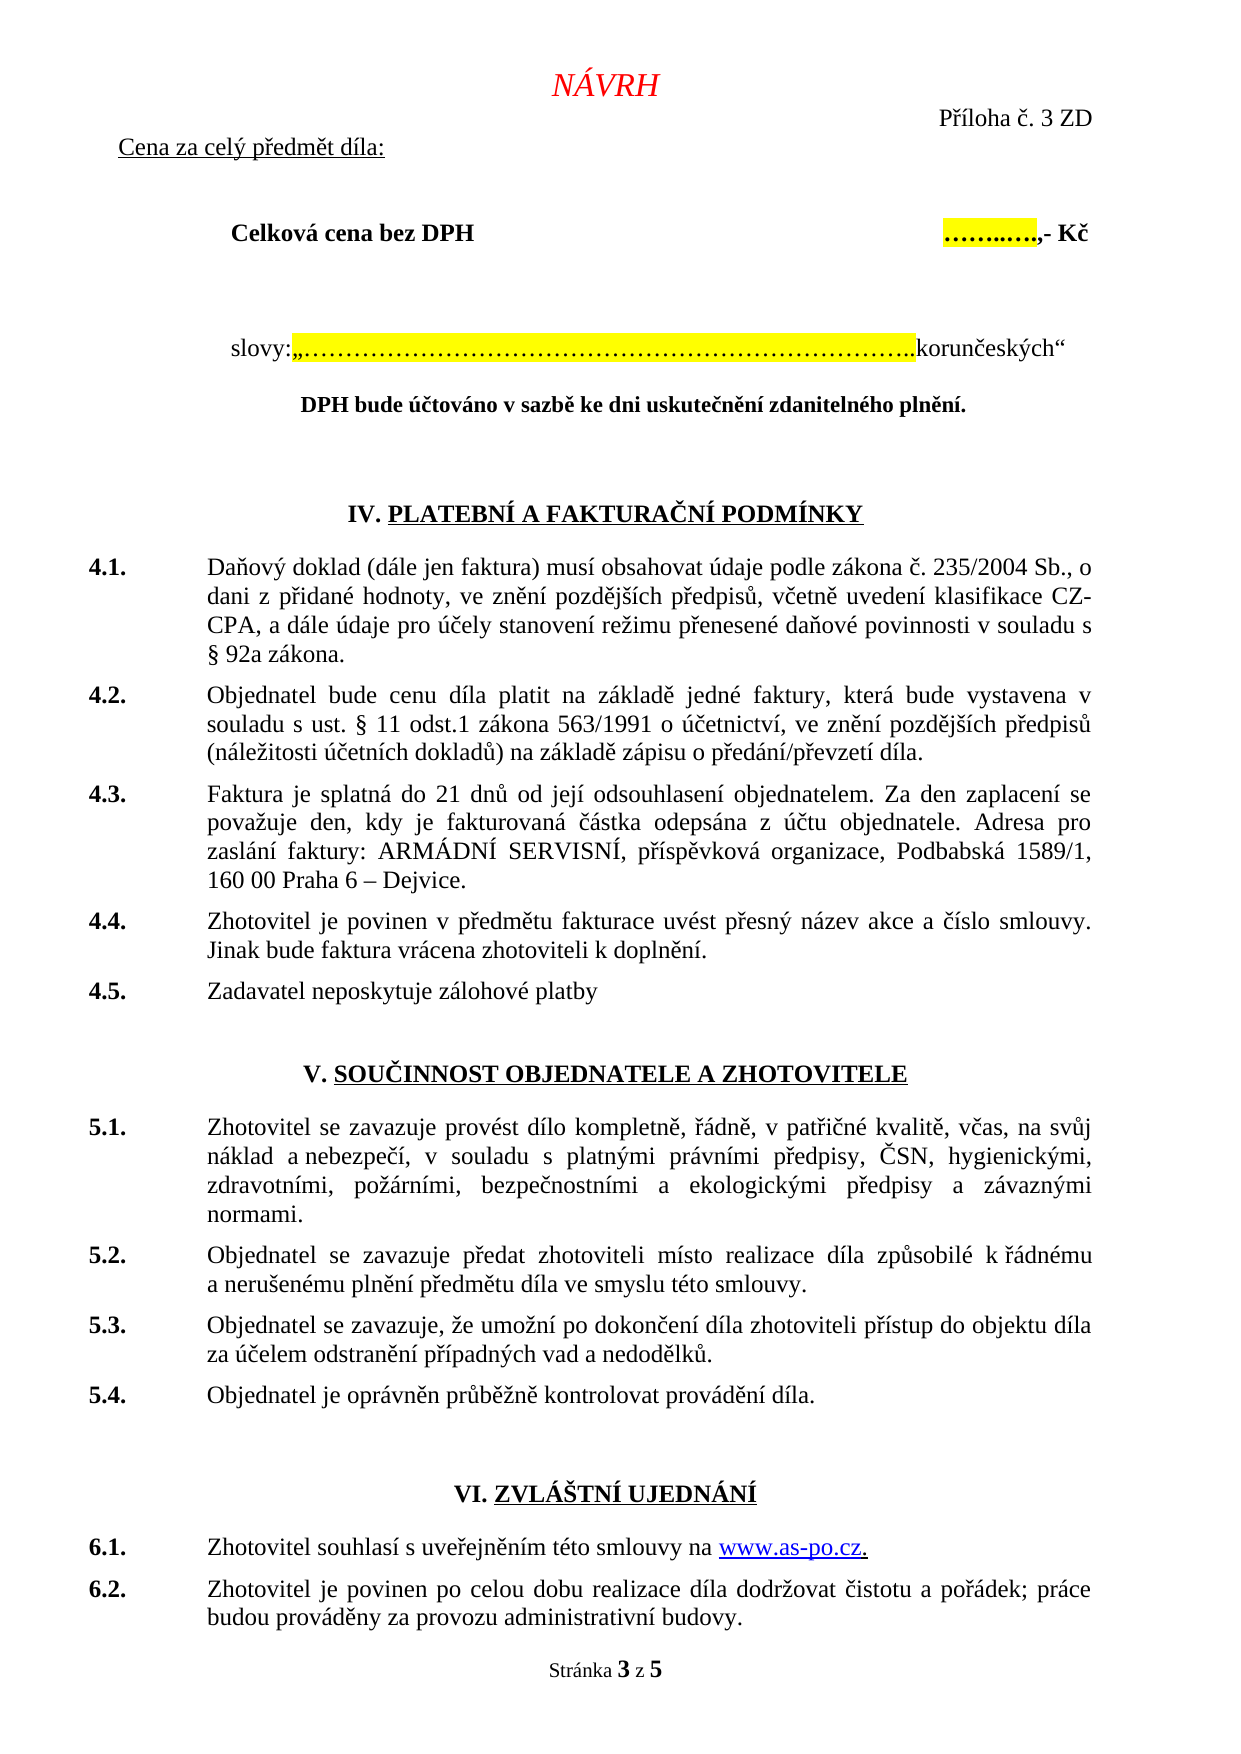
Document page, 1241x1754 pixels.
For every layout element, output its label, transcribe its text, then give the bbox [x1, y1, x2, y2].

list Zhotovitel je povinen po celou dobu realizace díla dodržovat čistotu a pořádek; práce budou prováděny za provozu administrativní budovy. [88, 1574, 1092, 1631]
text Celková cena bez DPH ……..….,- Kč [174, 218, 943, 247]
list Faktura je splatná do 21 dnů od její odsouhlasení objednatelem. Za den zaplacení se považuje den, kdy je fakturovaná částka odepsána z účtu objednatele. Adresa pro zaslání faktury: ARMÁDNÍ SERVISNÍ, příspěvková organizace, Podbabská 1589/1, 160 00 Praha 6 – Dejvice. [88, 779, 1092, 894]
text VI. ZVLÁŠTNÍ UJEDNÁNÍ [118, 1479, 1092, 1507]
list Objednatel bude cenu díla platit na základě jedné faktury, která bude vystavena v souladu s ust. § 11 odst.1 zákona 563/1991 o účetnictví, ve znění pozdějších předpisů (náležitosti účetních dokladů) na základě zápisu o předání/převzetí díla. [88, 680, 1092, 766]
subtitle V. SOUČINNOST OBJEDNATELE A ZHOTOVITELE [118, 1059, 1092, 1087]
text IV. platební a fakturační podmínky [118, 499, 1092, 527]
list Zhotovitel souhlasí s uveřejněním této smlouvy na www.as-po.cz. [88, 1532, 1092, 1561]
list Objednatel se zavazuje, že umožní po dokončení díla zhotoviteli přístup do objektu díla za účelem odstranění případných vad a nedodělků. [88, 1310, 1092, 1367]
list Objednatel je oprávněn průběžně kontrolovat provádění díla. [88, 1380, 1092, 1409]
list Zhotovitel se zavazuje provést dílo kompletně, řádně, v patřičné kvalitě, včas, na svůj náklad a nebezpečí, v souladu s platnými právními předpisy, ČSN, hygienickými, zdravotními, požárními, bezpečnostními a ekologickými předpisy a závaznými normami. [88, 1112, 1092, 1227]
list Zadavatel neposkytuje zálohové platby [88, 976, 1092, 1005]
list Daňový doklad (dále jen faktura) musí obsahovat údaje podle zákona č. 235/2004 Sb., o dani z přidané hodnoty, ve znění pozdějších předpisů, včetně uvedení klasifikace CZ-CPA, a dále údaje pro účely stanovení režimu přenesené daňové povinnosti v souladu s § 92a zákona. [88, 552, 1092, 667]
text Cena za celý předmět díla: [118, 132, 1092, 161]
text DPH bude účtováno v sazbě ke dni uskutečnění zdanitelného plnění. [174, 391, 1092, 417]
list Zhotovitel je povinen v předmětu fakturace uvést přesný název akce a číslo smlouvy. Jinak bude faktura vrácena zhotoviteli k doplnění. [88, 906, 1092, 964]
text slovy: „………………………………………………………………..korunčeských“ [174, 333, 292, 362]
list Objednatel se zavazuje předat zhotoviteli místo realizace díla způsobilé k řádnému a nerušenému plnění předmětu díla ve smyslu této smlouvy. [88, 1240, 1092, 1297]
text slovy: „………………………………………………………………..korunčeských“ [916, 333, 1092, 362]
